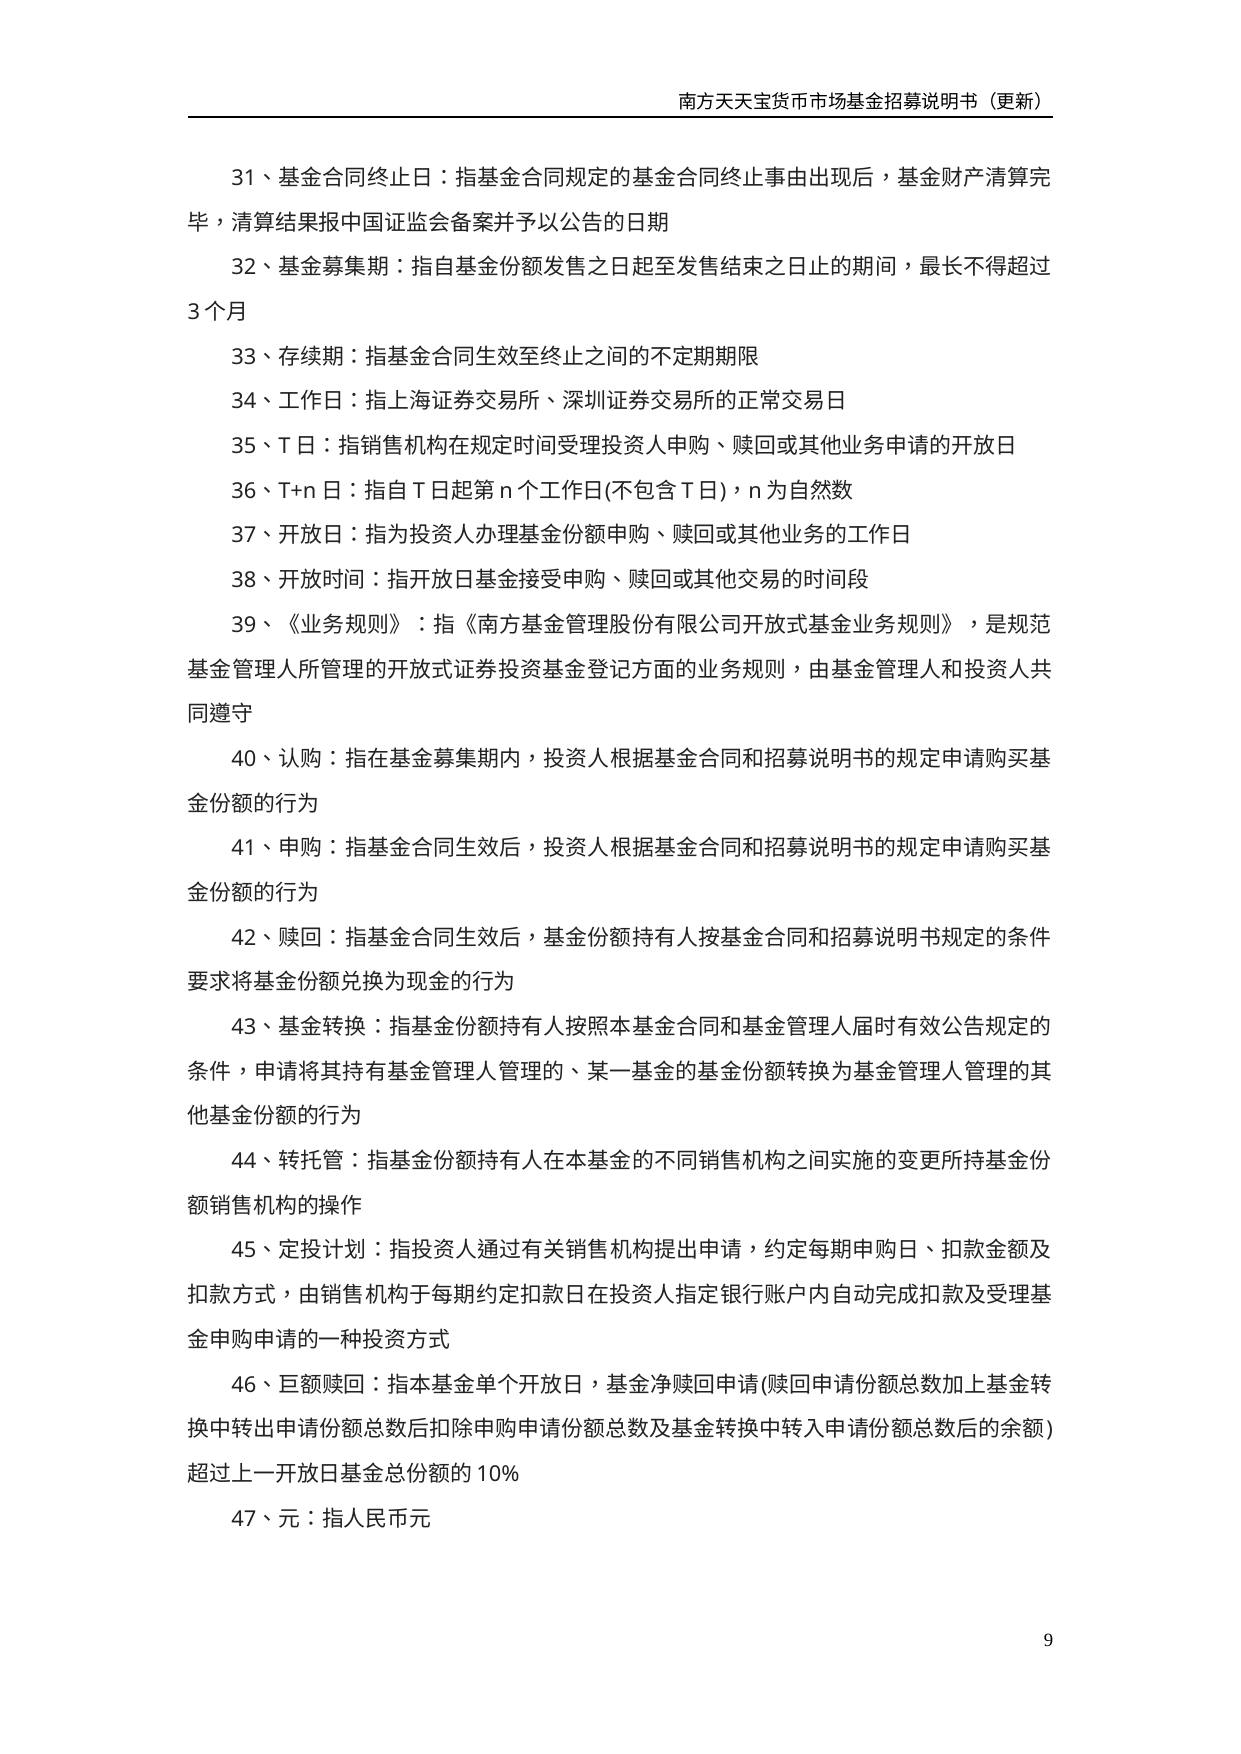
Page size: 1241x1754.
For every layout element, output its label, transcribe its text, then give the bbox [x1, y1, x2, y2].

text 34、工作日：指上海证券交易所、深圳证券交易所的正常交易日 [187, 385, 1053, 415]
text 46、巨额赎回：指本基金单个开放日，基金净赎回申请(赎回申请份额总数加上基金转换中转出申请份额总数后扣除申购申请份额总数及基金转换中转入申请份额总数后的余额)超过上一开放日基金总份额的10% [187, 1368, 1053, 1488]
text 47、元：指人民币元 [187, 1503, 1053, 1532]
text 43、基金转换：指基金份额持有人按照本基金合同和基金管理人届时有效公告规定的条件，申请将其持有基金管理人管理的、某一基金的基金份额转换为基金管理人管理的其他基金份额的行为 [187, 1011, 1053, 1130]
text 45、定投计划：指投资人通过有关销售机构提出申请，约定每期申购日、扣款金额及扣款方式，由销售机构于每期约定扣款日在投资人指定银行账户内自动完成扣款及受理基金申购申请的一种投资方式 [187, 1234, 1053, 1354]
text 35、T日：指销售机构在规定时间受理投资人申购、赎回或其他业务申请的开放日 [187, 430, 1053, 460]
text 33、存续期：指基金合同生效至终止之间的不定期期限 [187, 341, 1053, 371]
text 44、转托管：指基金份额持有人在本基金的不同销售机构之间实施的变更所持基金份额销售机构的操作 [187, 1145, 1053, 1219]
text 31、基金合同终止日：指基金合同规定的基金合同终止事由出现后，基金财产清算完毕，清算结果报中国证监会备案并予以公告的日期 [187, 162, 1053, 236]
text 41、申购：指基金合同生效后，投资人根据基金合同和招募说明书的规定申请购买基金份额的行为 [187, 832, 1053, 907]
text 42、赎回：指基金合同生效后，基金份额持有人按基金合同和招募说明书规定的条件要求将基金份额兑换为现金的行为 [187, 922, 1053, 996]
text 40、认购：指在基金募集期内，投资人根据基金合同和招募说明书的规定申请购买基金份额的行为 [187, 743, 1053, 817]
text 32、基金募集期：指自基金份额发售之日起至发售结束之日止的期间，最长不得超过3个月 [187, 251, 1053, 326]
text 37、开放日：指为投资人办理基金份额申购、赎回或其他业务的工作日 [187, 519, 1053, 549]
text 39、《业务规则》：指《南方基金管理股份有限公司开放式基金业务规则》，是规范基金管理人所管理的开放式证券投资基金登记方面的业务规则，由基金管理人和投资人共同遵守 [187, 609, 1053, 728]
text 36、T+n日：指自T日起第n个工作日(不包含T日)，n为自然数 [187, 475, 1053, 504]
text 38、开放时间：指开放日基金接受申购、赎回或其他交易的时间段 [187, 564, 1053, 594]
